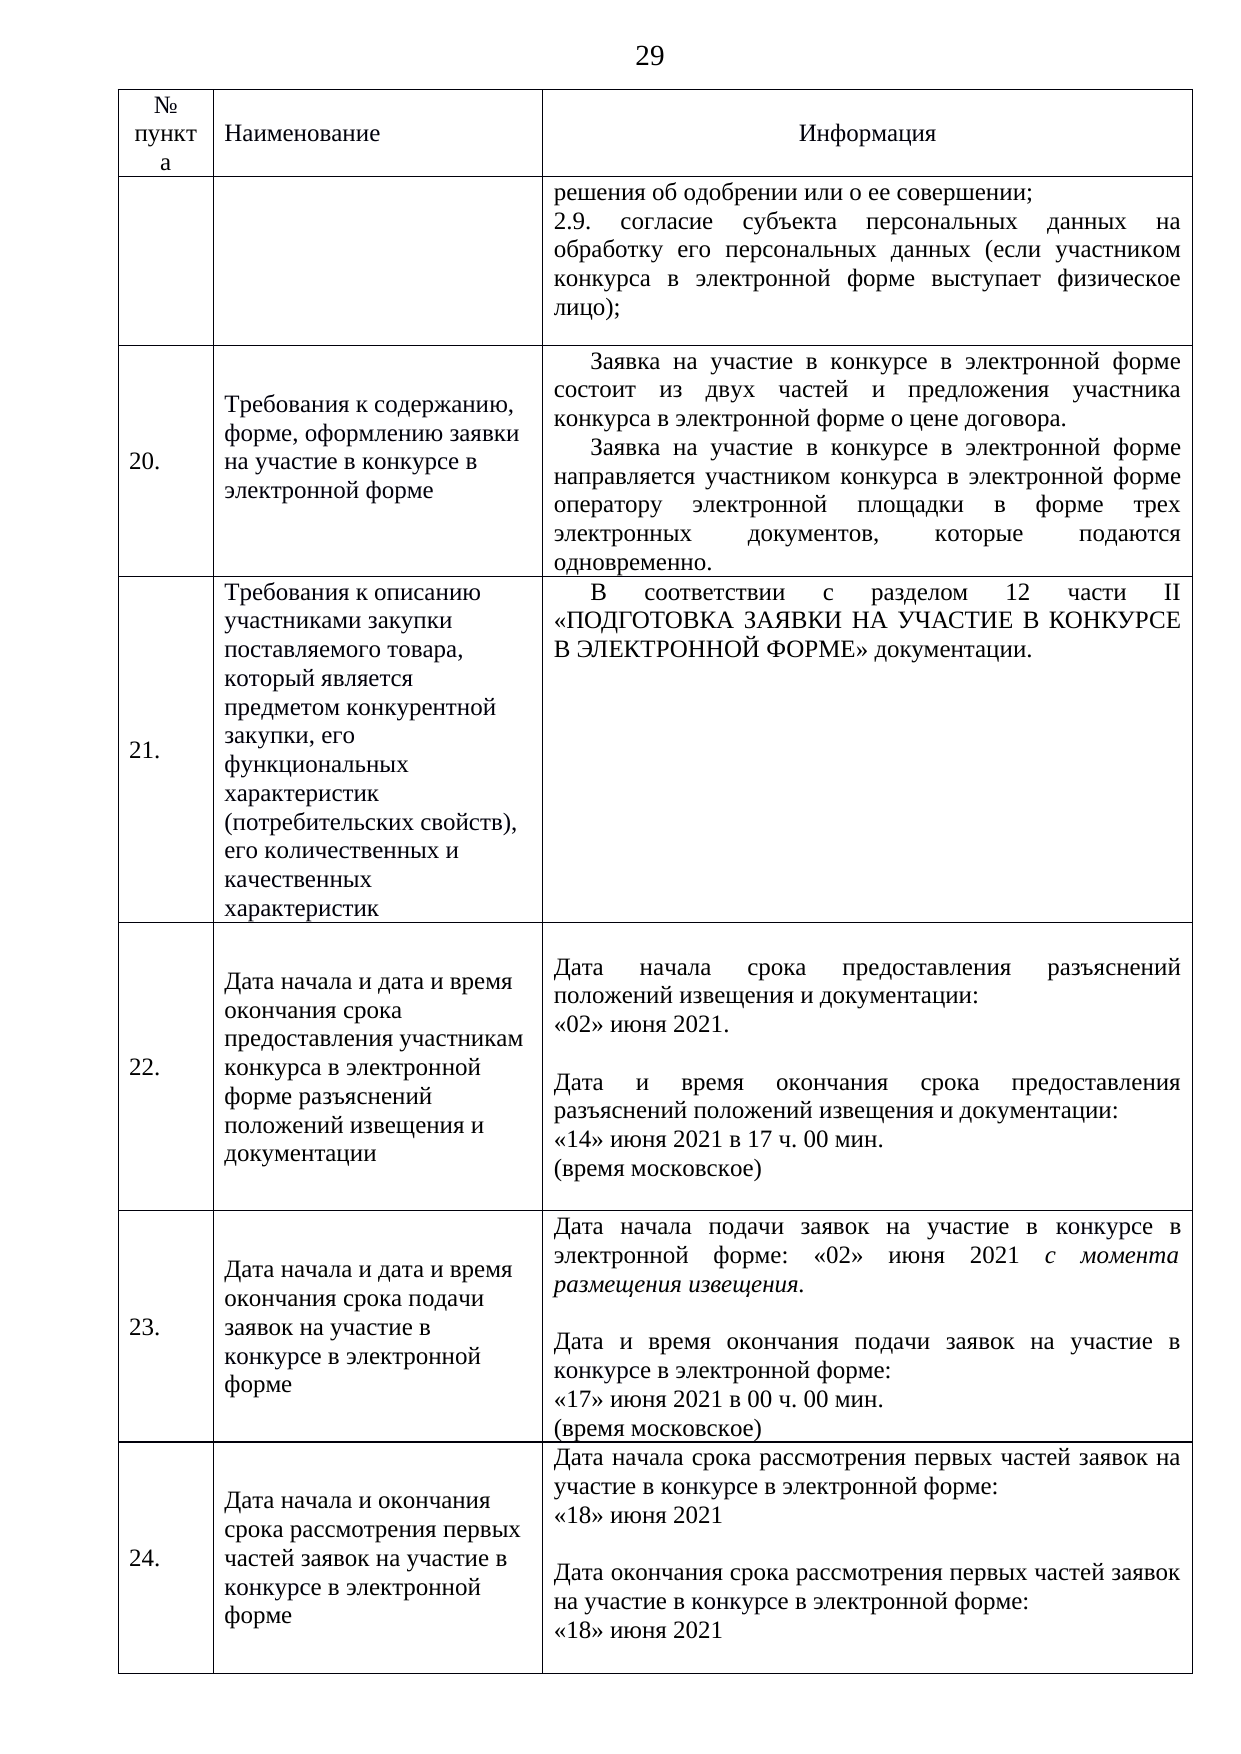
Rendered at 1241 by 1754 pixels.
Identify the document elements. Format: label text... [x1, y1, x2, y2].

table_cell [119, 1443, 213, 1672]
table_cell [119, 177, 213, 345]
table_cell Дата начала срока предоставления разъяснений положений извещения и документации: «02» июня 2021. Дата и время окончания срока предоставления разъяснений положений извещения и документации: «14» июня 2021 в 17 ч. 00 мин. (время московское) [543, 923, 1192, 1210]
table_cell [119, 923, 213, 1210]
table_cell [119, 1211, 213, 1441]
table_cell Требования к содержанию, форме, оформлению заявки на участие в конкурсе в электронной форме [214, 346, 542, 576]
table_cell Требования к описанию участниками закупки поставляемого товара, который является предметом конкурентной закупки, его функциональных характеристик (потребительских свойств), его количественных и качественных характеристик [214, 577, 542, 922]
table_cell В соответствии с разделом 12 части II «ПОДГОТОВКА ЗАЯВКИ НА УЧАСТИЕ В КОНКУРСЕ В ЭЛЕКТРОННОЙ ФОРМЕ» документации. [543, 577, 1192, 922]
table_cell Дата начала и дата и время окончания срока предоставления участникам конкурса в электронной форме разъяснений положений извещения и документации [214, 923, 542, 1210]
table_cell [119, 346, 213, 576]
table_cell [119, 577, 213, 922]
table_cell Заявка на участие в конкурсе в электронной форме состоит из двух частей и предложения участника конкурса в электронной форме о цене договора. Заявка на участие в конкурсе в электронной форме направляется участником конкурса в электронной форме оператору электронной площадки в форме трех электронных документов, которые подаются одновременно. [543, 346, 1192, 576]
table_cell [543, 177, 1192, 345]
table_cell Дата начала срока рассмотрения первых частей заявок на участие в конкурсе в электронной форме: «18» июня 2021 Дата окончания срока рассмотрения первых частей заявок на участие в конкурсе в электронной форме: «18» июня 2021 [543, 1443, 1192, 1672]
table_header Информация [543, 90, 1192, 176]
table_cell Дата начала и окончания срока рассмотрения первых частей заявок на участие в конкурсе в электронной форме [214, 1443, 542, 1672]
table_cell Дата начала подачи заявок на участие в конкурсе в электронной форме: «02» июня 2021 с момента размещения извещения. Дата и время окончания подачи заявок на участие в конкурсе в электронной форме: «17» июня 2021 в 00 ч. 00 мин. (время московское) [543, 1211, 1192, 1441]
table_header № пункта [119, 90, 213, 176]
table_cell Дата начала и дата и время окончания срока подачи заявок на участие в конкурсе в электронной форме [214, 1211, 542, 1441]
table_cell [214, 177, 542, 345]
table_header Наименование [214, 90, 542, 176]
